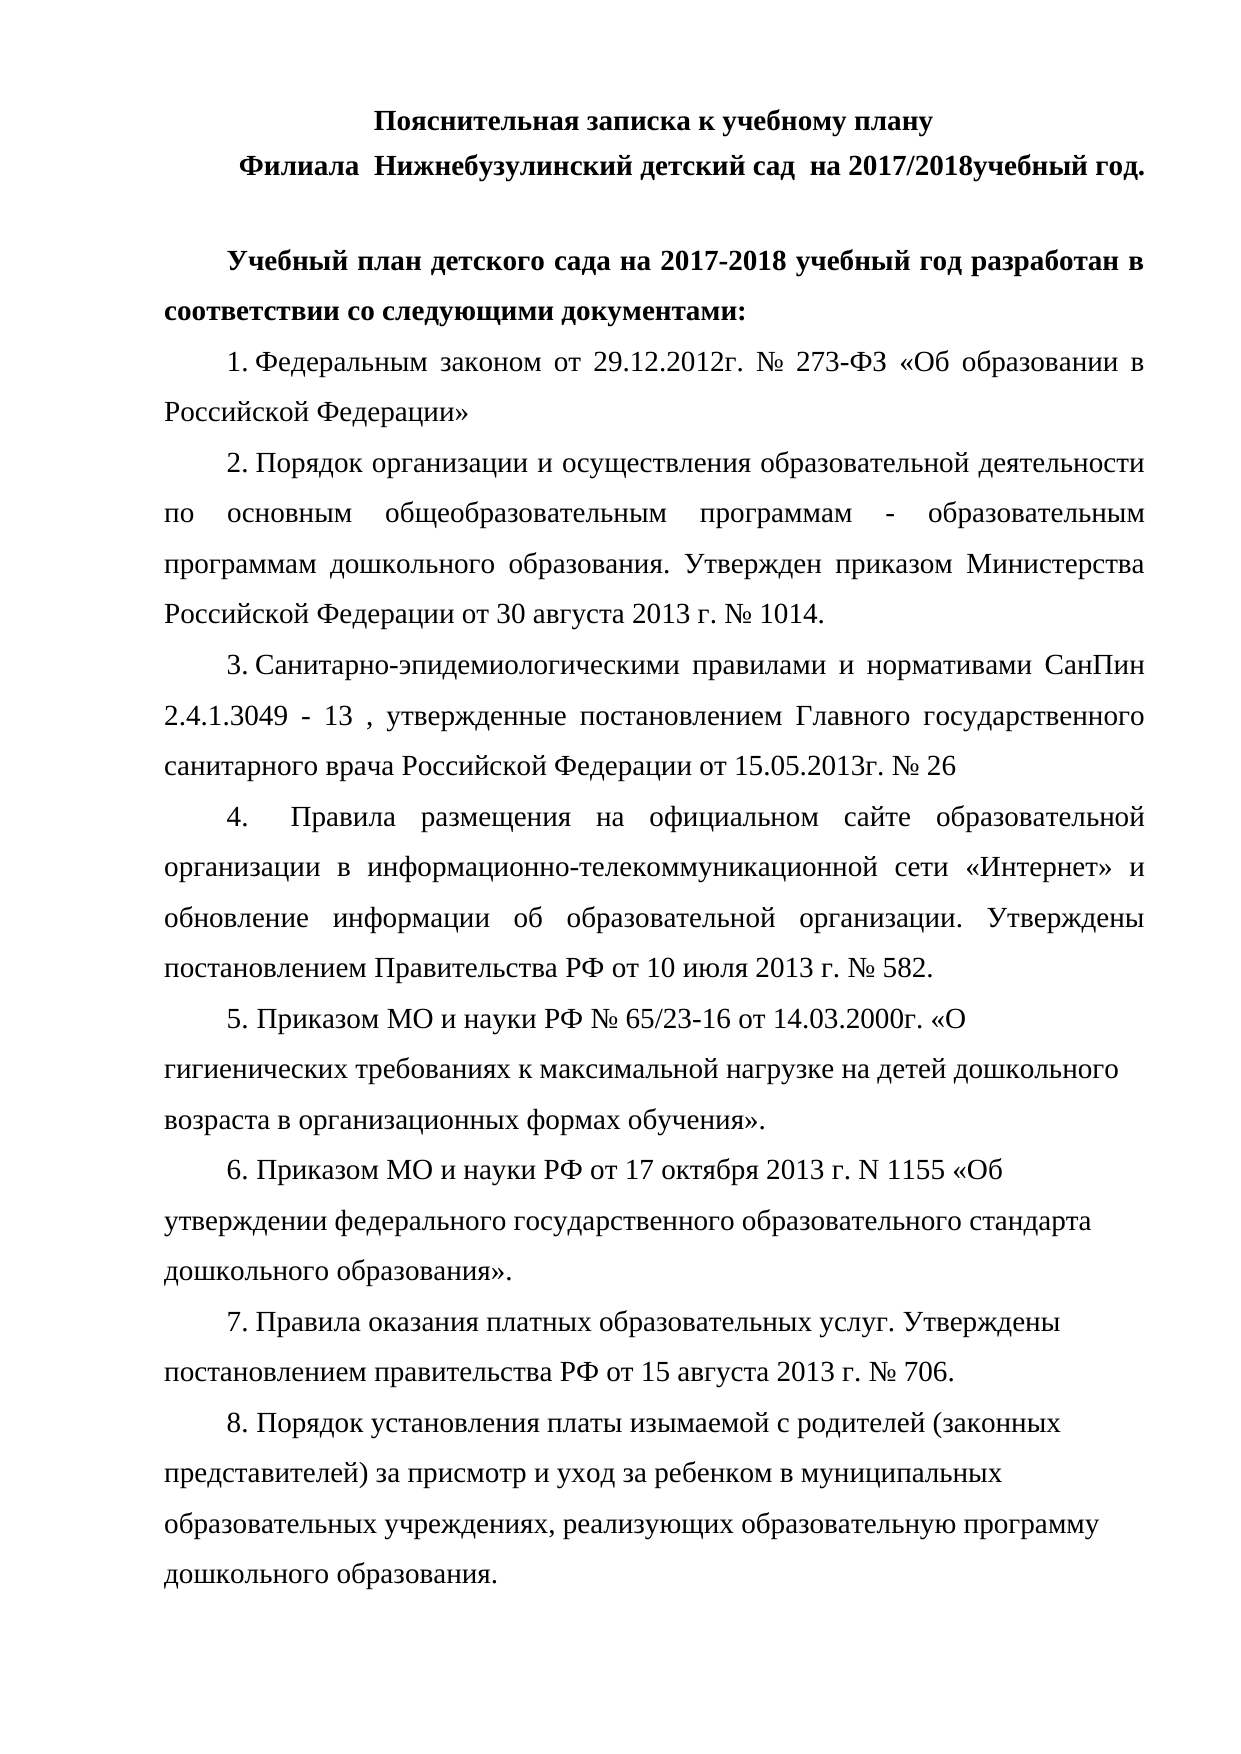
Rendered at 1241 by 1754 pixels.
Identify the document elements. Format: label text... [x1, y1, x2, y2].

list Федеральным законом от 29.12.2012г. № 273-ФЗ «Об образовании в Российской Федерации» [164, 331, 1145, 432]
list Приказом МО и науки РФ № 65/23-16 от 14.03.2000г. «О гигиенических требованиях к максимальной нагрузке на детей дошкольного возраста в организационных формах обучения». [164, 988, 1145, 1139]
list Правила размещения на официальном сайте образовательной организации в информационно-телекоммуникационной сети «Интернет» и обновление информации об образовательной организации. Утверждены постановлением Правительства РФ от 10 июля 2013 г. № 582. [164, 786, 1145, 988]
text Пояснительная записка к учебному плану [164, 107, 1143, 136]
list Санитарно-эпидемиологическими правилами и нормативами СанПин 2.4.1.3049 - 13 , утвержденные постановлением Главного государственного санитарного врача Российской Федерации от 15.05.2013г. № 26 [164, 634, 1145, 786]
text Филиала Нижнебузулинский детский сад на 2017/2018учебный год. [164, 152, 1145, 181]
list Порядок организации и осуществления образовательной деятельности по основным общеобразовательным программам - образовательным программам дошкольного образования. Утвержден приказом Министерства Российской Федерации от 30 августа 2013 г. № 1014. [164, 432, 1145, 634]
list Порядок установления платы изымаемой с родителей (законных представителей) за присмотр и уход за ребенком в муниципальных образовательных учреждениях, реализующих образовательную программу дошкольного образования. [164, 1392, 1145, 1594]
text Учебный план детского сада на 2017-2018 учебный год разработан в соответствии со следующими документами: [164, 230, 1145, 331]
list Приказом МО и науки РФ от 17 октября 2013 г. N 1155 «Об утверждении федерального государственного образовательного стандарта дошкольного образования». [164, 1139, 1145, 1291]
list Правила оказания платных образовательных услуг. Утверждены постановлением правительства РФ от 15 августа 2013 г. № 706. [164, 1291, 1145, 1392]
